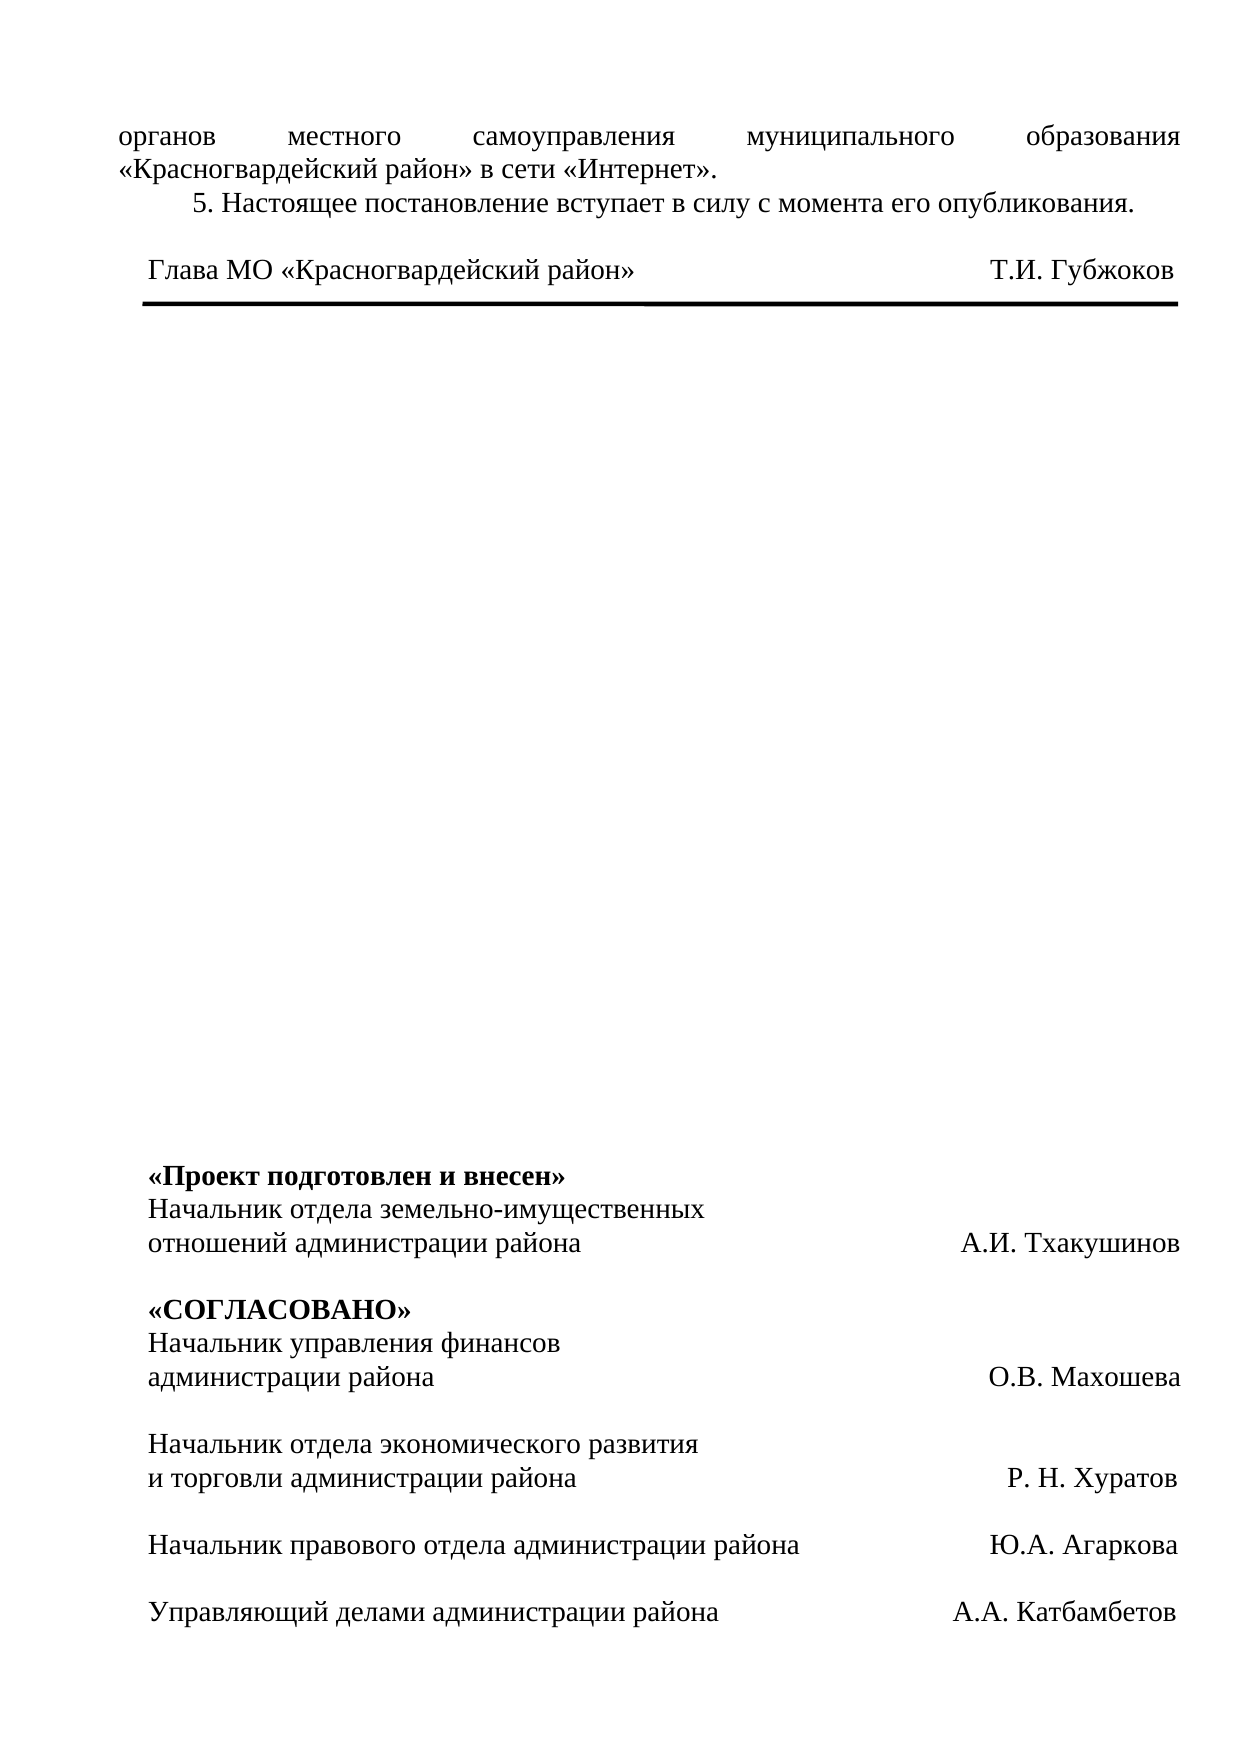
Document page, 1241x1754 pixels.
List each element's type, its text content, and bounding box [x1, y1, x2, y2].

text Начальник отдела земельно-имущественных [148, 1191, 1181, 1225]
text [118, 118, 1181, 185]
text Глава МО «Красногвардейский район» Т.И. Губжоков [148, 252, 1181, 286]
text Начальник правового отдела администрации района Ю.А. Агаркова [148, 1527, 1181, 1560]
text отношений администрации района А.И. Тхакушинов [148, 1225, 1181, 1258]
text «СОГЛАСОВАНО» [148, 1292, 1181, 1326]
text Управляющий делами администрации района А.А. Катбамбетов [148, 1594, 1181, 1627]
text 5. Настоящее постановление вступает в силу с момента его опубликования. [118, 185, 1181, 219]
text Начальник управления финансов [148, 1326, 1181, 1359]
text «Проект подготовлен и внесен» [148, 1158, 1181, 1191]
text Начальник отдела экономического развития [148, 1426, 1181, 1460]
text и торговли администрации района Р. Н. Хуратов [148, 1460, 1181, 1493]
text администрации района О.В. Махошева [148, 1359, 1181, 1393]
